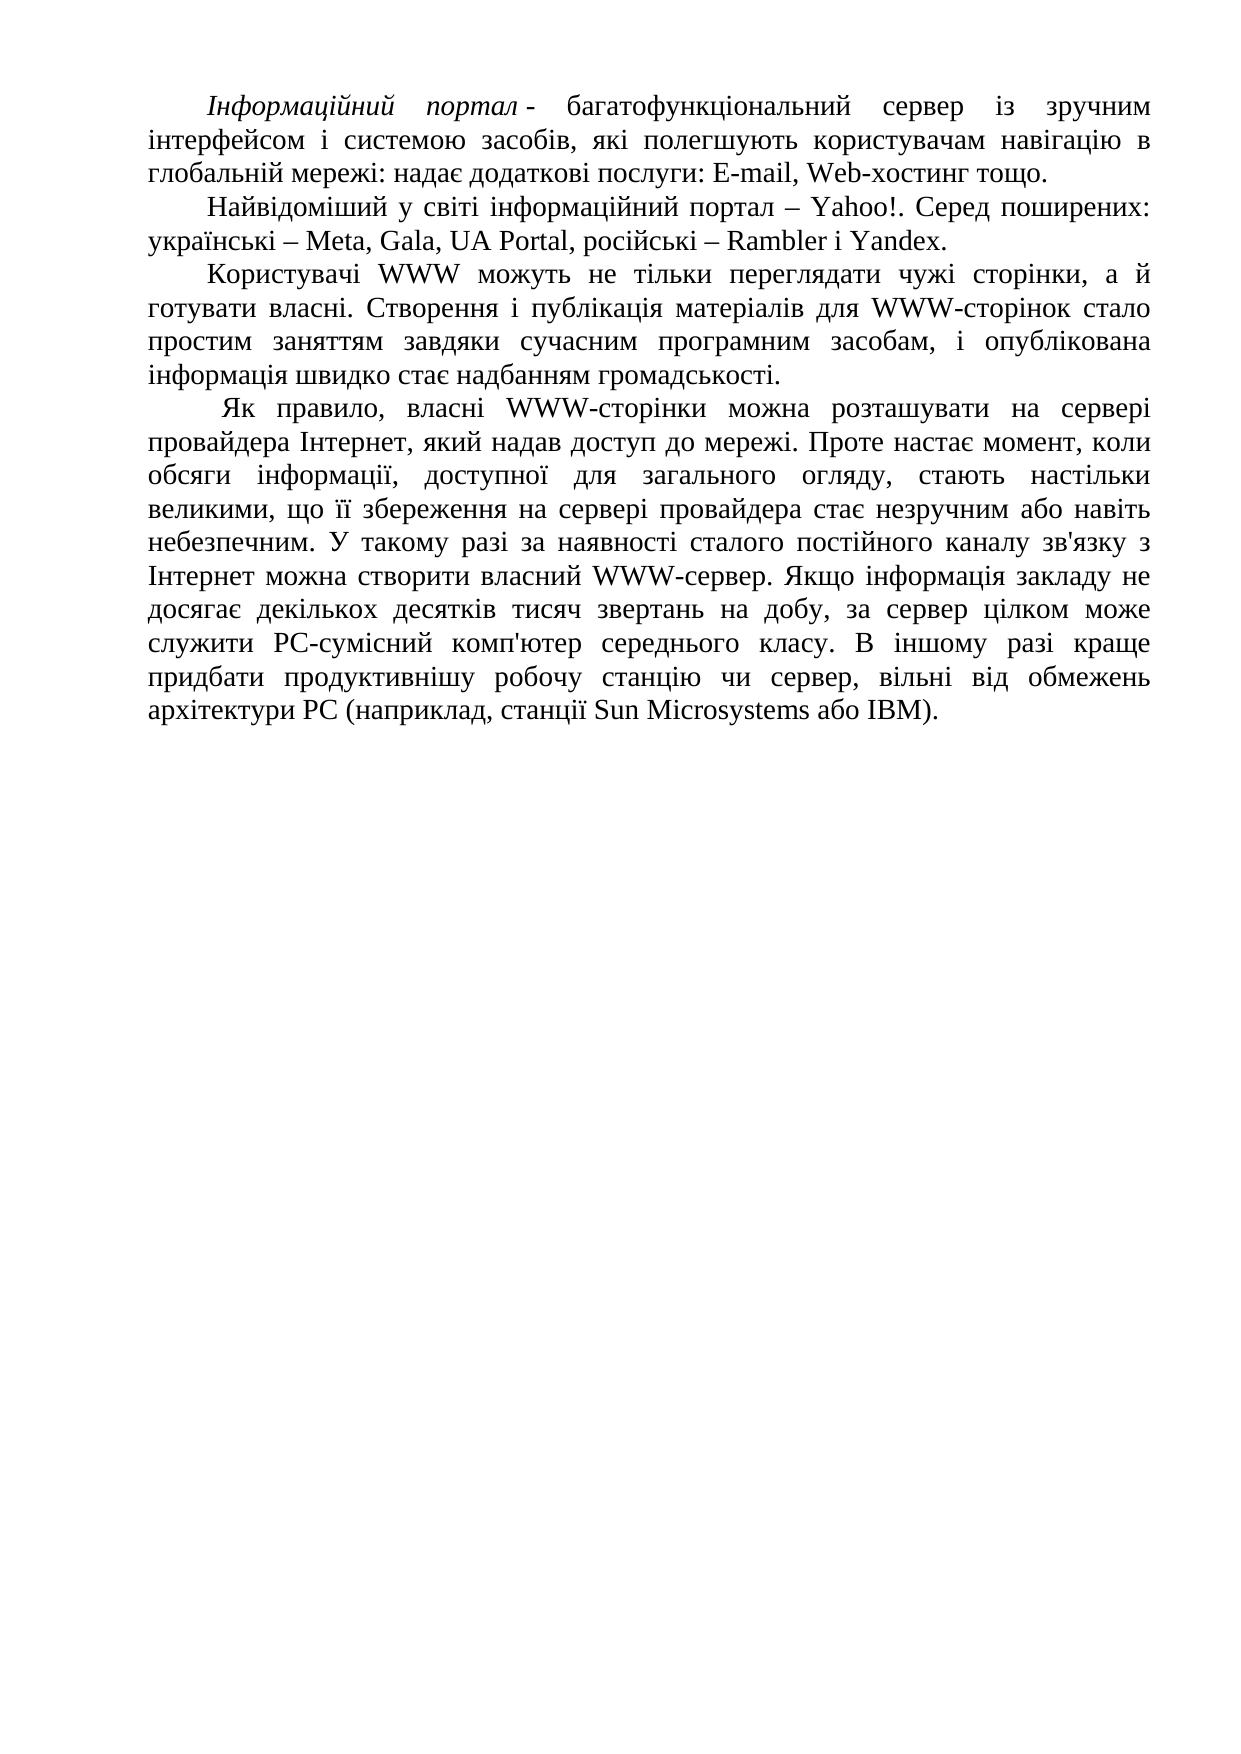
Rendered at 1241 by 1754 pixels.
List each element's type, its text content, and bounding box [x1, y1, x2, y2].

text Користувачі WWW можуть не тільки переглядати чужі сторінки, а й готувати власні. Створення і публікація матеріалів для WWW-сторінок стало простим заняттям завдяки сучасним програмним засобам, і опублікована інформація швидко стає надбанням громадськості. [148, 256, 1152, 390]
text Найвідоміший у світі інформаційний портал – Yahoo!. Серед поширених: українські – Meta, Gala, UA Portal, російські – Rambler і Yandex. [148, 189, 1152, 256]
text Як правило, власні WWW-сторінки можна розташувати на сервері провайдера Інтернет, який надав доступ до мережі. Проте настає момент, коли обсяги інформації, доступної для загального огляду, стають настільки великими, що її збереження на сервері провайдера стає незручним або навіть небезпечним. У такому разі за наявності сталого постійного каналу зв'язку з Інтернет можна створити власний WWW-сервер. Якщо інформація закладу не досягає декількох десятків тисяч звертань на добу, за сервер цілком може служити РС-сумісний комп'ютер середнього класу. В іншому разі краще придбати продуктивнішу робочу станцію чи сервер, вільні від обмежень архітектури PC (наприклад, станції Sun Microsystems або IBM). [148, 390, 1152, 726]
text Інформаційний портал - багатофункціональний сервер із зручним інтерфейсом і системою засобів, які полегшують користувачам навігацію в глобальній мережі: надає додаткові послуги: E-mail, Web-хостинг тощо. [148, 88, 1152, 189]
